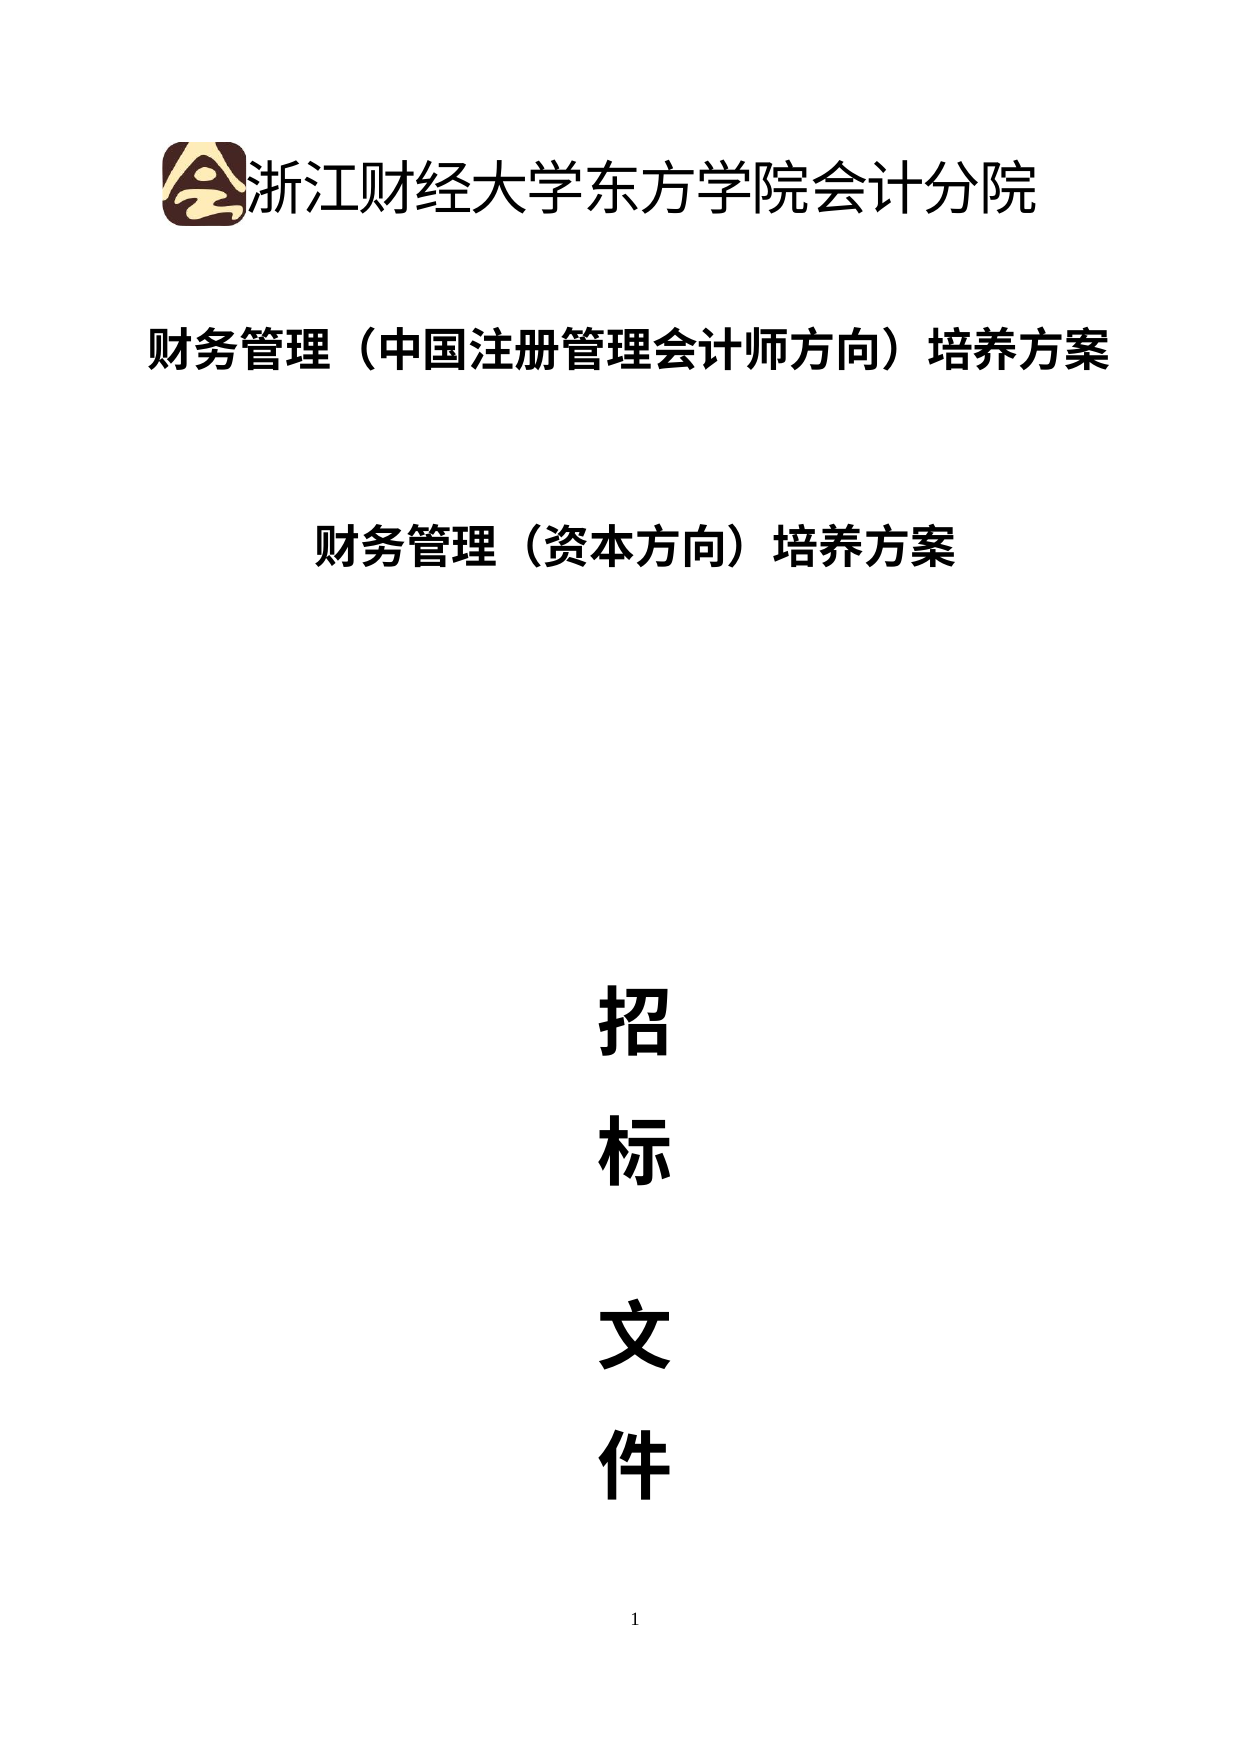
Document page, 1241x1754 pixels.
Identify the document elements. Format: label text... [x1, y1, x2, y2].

text 标 [148, 1082, 1122, 1212]
text 件 [148, 1396, 1122, 1526]
text 财务管理（中国注册管理会计师方向）培养方案 [148, 298, 1122, 396]
text 招 [148, 952, 1122, 1082]
text 文 [148, 1266, 1122, 1396]
text 财务管理（资本方向）培养方案 [148, 495, 1122, 593]
text 浙江财经大学东方学院会计分院 [148, 136, 1122, 233]
